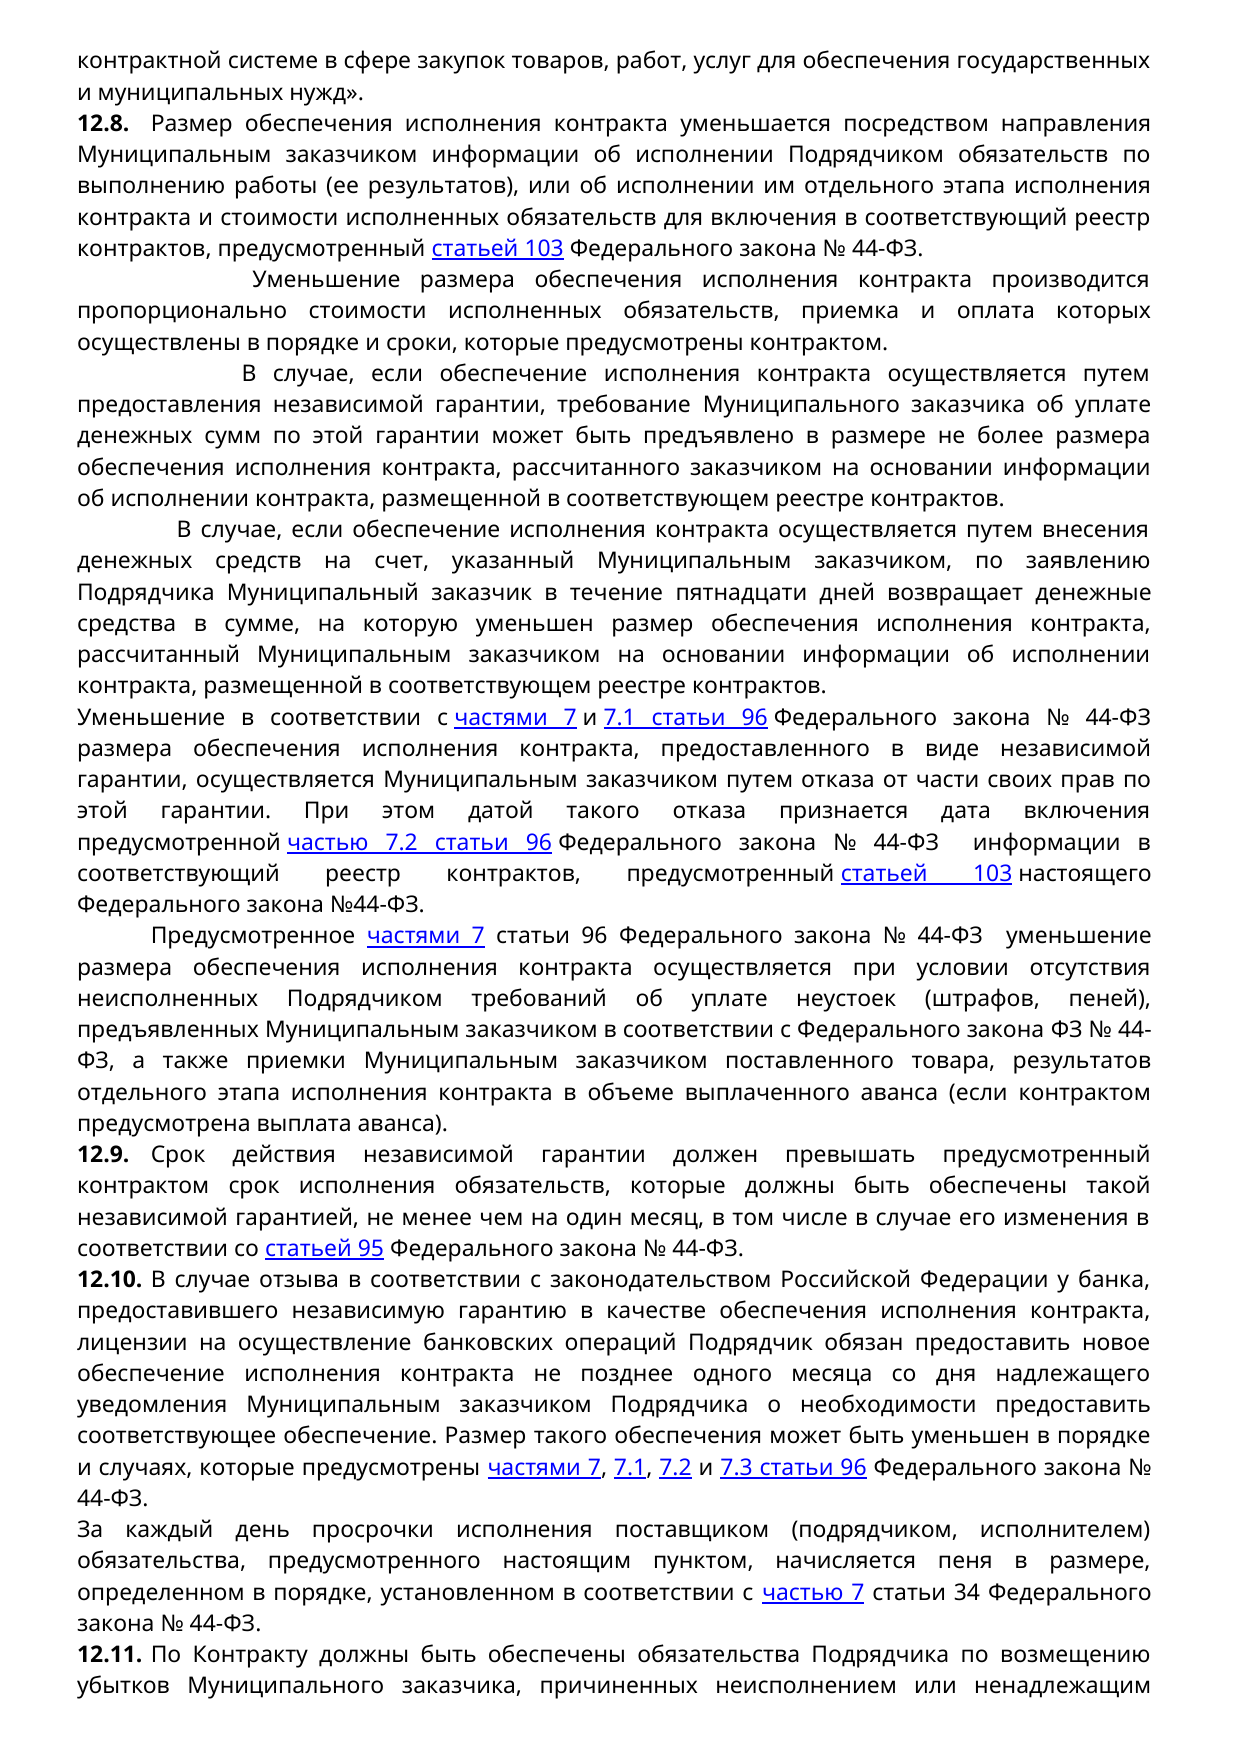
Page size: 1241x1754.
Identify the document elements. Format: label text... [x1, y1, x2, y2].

list В случае отзыва в соответствии с законодательством Российской Федерации у банка, предоставившего независимую гарантию в качестве обеспечения исполнения контракта, лицензии на осуществление банковских операций Подрядчик обязан предоставить новое обеспечение исполнения контракта не позднее одного месяца со дня надлежащего уведомления Муниципальным заказчиком Подрядчика о необходимости предоставить соответствующее обеспечение. Размер такого обеспечения может быть уменьшен в порядке и случаях, которые предусмотрены частями 7, 7.1, 7.2 и 7.3 статьи 96 Федерального закона № 44-ФЗ. [77, 1263, 1152, 1513]
list Срок действия независимой гарантии должен превышать предусмотренный контрактом срок исполнения обязательств, которые должны быть обеспечены такой независимой гарантией, не менее чем на один месяц, в том числе в случае его изменения в соответствии со статьей 95 Федерального закона № 44-ФЗ. [77, 1138, 1152, 1263]
text За каждый день просрочки исполнения поставщиком (подрядчиком, исполнителем) обязательства, предусмотренного настоящим пунктом, начисляется пеня в размере, определенном в порядке, установленном в соответствии с частью 7 статьи 34 Федерального закона № 44-ФЗ. [77, 1513, 1152, 1638]
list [77, 1638, 1152, 1701]
text Предусмотренное частями 7 статьи 96 Федерального закона № 44-ФЗ уменьшение размера обеспечения исполнения контракта осуществляется при условии отсутствия неисполненных Подрядчиком требований об уплате неустоек (штрафов, пеней), предъявленных Муниципальным заказчиком в соответствии с Федерального закона ФЗ № 44-ФЗ, а также приемки Муниципальным заказчиком поставленного товара, результатов отдельного этапа исполнения контракта в объеме выплаченного аванса (если контрактом предусмотрена выплата аванса). [77, 919, 1152, 1138]
text Уменьшение в соответствии с частями 7 и 7.1 статьи 96 Федерального закона № 44-ФЗ размера обеспечения исполнения контракта, предоставленного в виде независимой гарантии, осуществляется Муниципальным заказчиком путем отказа от части своих прав по этой гарантии. При этом датой такого отказа признается дата включения предусмотренной частью 7.2 статьи 96 Федерального закона № 44-ФЗ информации в соответствующий реестр контрактов, предусмотренный статьей 103 настоящего Федерального закона №44-ФЗ. [425, 857, 1152, 919]
text В случае, если обеспечение исполнения контракта осуществляется путем внесения денежных средств на счет, указанный Муниципальным заказчиком, по заявлению Подрядчика Муниципальный заказчик в течение пятнадцати дней возвращает денежные средства в сумме, на которую уменьшен размер обеспечения исполнения контракта, рассчитанный Муниципальным заказчиком на основании информации об исполнении контракта, размещенной в соответствующем реестре контрактов. [77, 513, 1152, 701]
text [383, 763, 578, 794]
list Размер обеспечения исполнения контракта уменьшается посредством направления Муниципальным заказчиком информации об исполнении Подрядчиком обязательств по выполнению работы (ее результатов), или об исполнении им отдельного этапа исполнения контракта и стоимости исполненных обязательств для включения в соответствующий реестр контрактов, предусмотренный статьей 103 Федерального закона № 44-ФЗ. [77, 107, 1152, 263]
text В случае, если обеспечение исполнения контракта осуществляется путем предоставления независимой гарантии, требование Муниципального заказчика об уплате денежных сумм по этой гарантии может быть предъявлено в размере не более размера обеспечения исполнения контракта, рассчитанного заказчиком на основании информации об исполнении контракта, размещенной в соответствующем реестре контрактов. [77, 357, 1152, 513]
text Уменьшение размера обеспечения исполнения контракта производится пропорционально стоимости исполненных обязательств, приемка и оплата которых осуществлены в порядке и сроки, которые предусмотрены контрактом. [77, 263, 1152, 357]
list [77, 44, 1152, 107]
